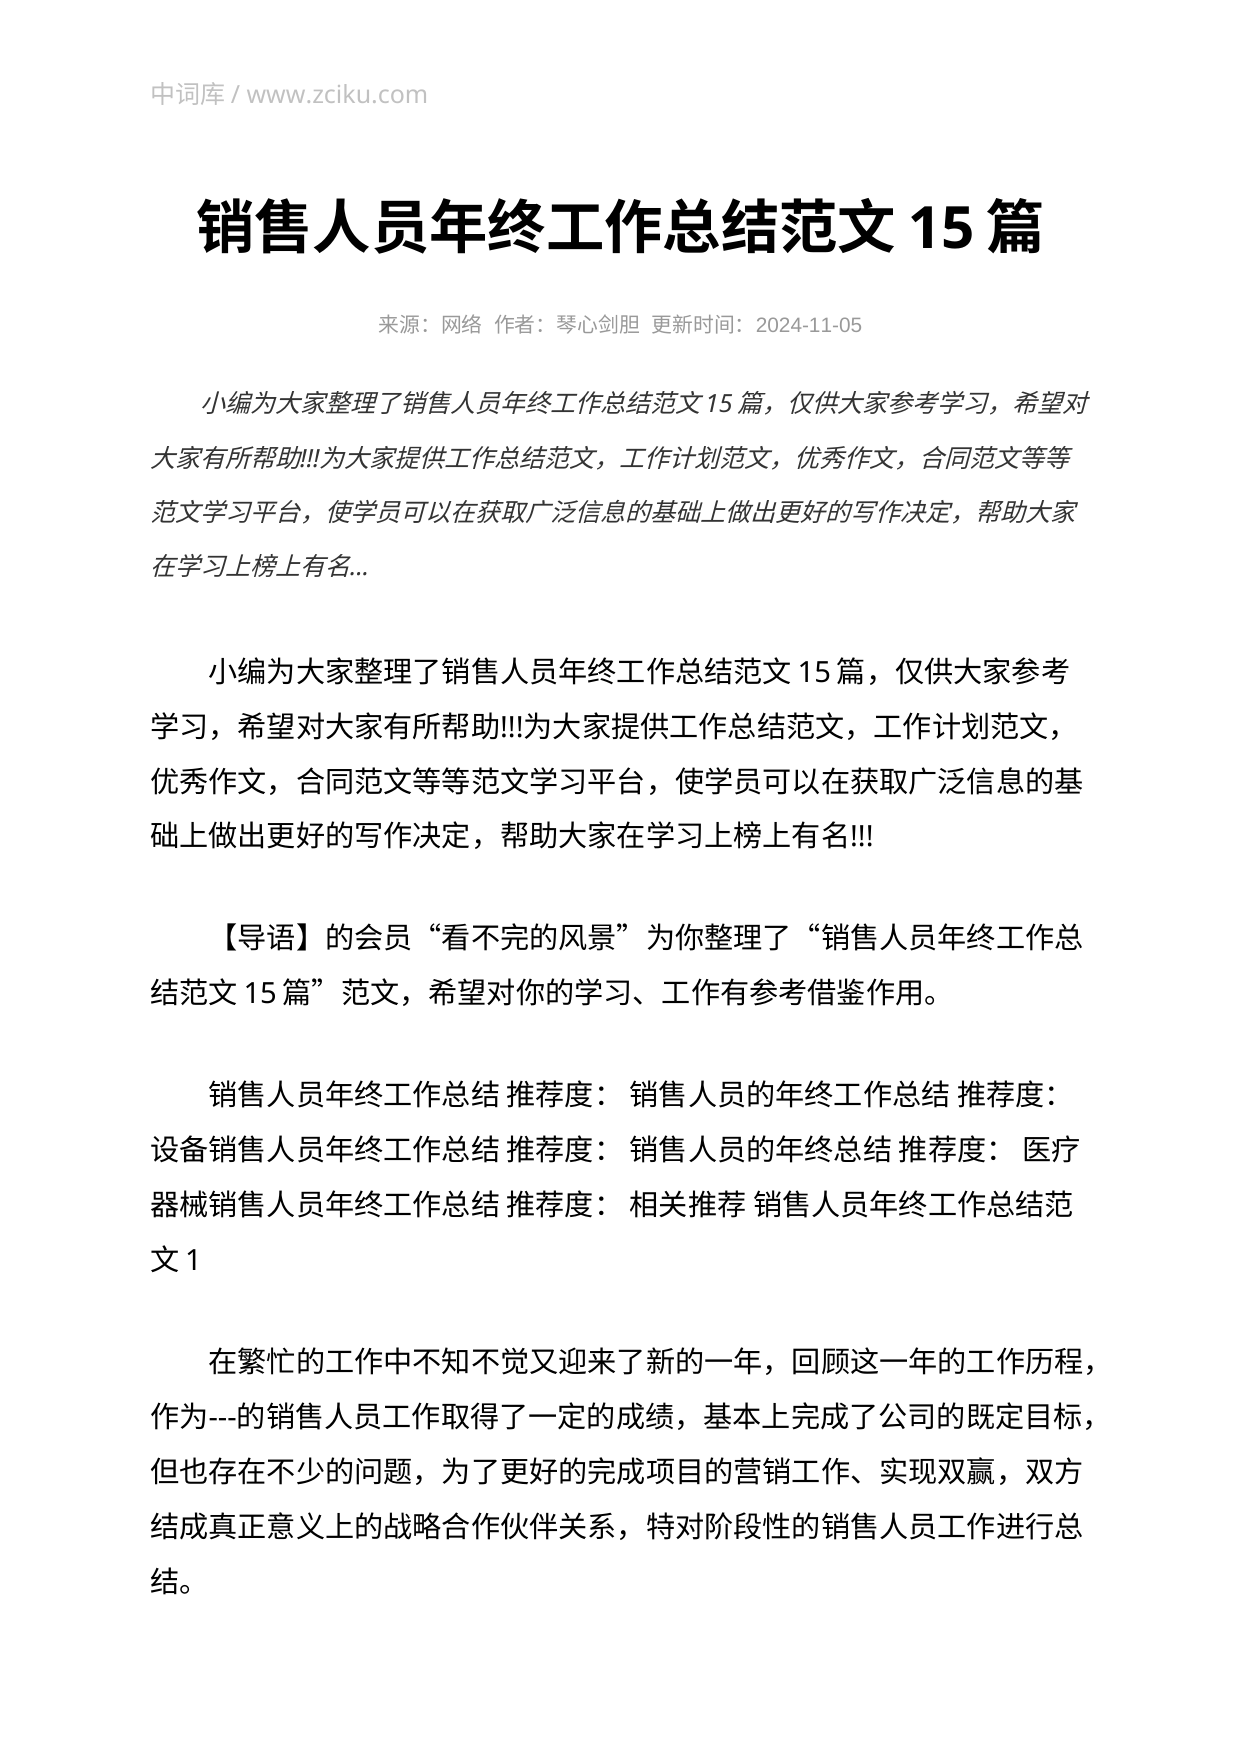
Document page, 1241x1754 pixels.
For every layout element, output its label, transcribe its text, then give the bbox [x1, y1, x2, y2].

text 【导语】的会员“看不完的风景”为你整理了“销售人员年终工作总结范文15篇”范文，希望对你的学习、工作有参考借鉴作用。 [150, 915, 1090, 1012]
text 销售人员年终工作总结 推荐度： 销售人员的年终工作总结 推荐度： 设备销售人员年终工作总结 推荐度： 销售人员的年终总结 推荐度： 医疗器械销售人员年终工作总结 推荐度： 相关推荐 销售人员年终工作总结范文1 [150, 1072, 1090, 1279]
text 小编为大家整理了销售人员年终工作总结范文15篇，仅供大家参考学习，希望对大家有所帮助!!!为大家提供工作总结范文，工作计划范文，优秀作文，合同范文等等范文学习平台，使学员可以在获取广泛信息的基础上做出更好的写作决定，帮助大家在学习上榜上有名... [150, 384, 1090, 583]
text 来源：网络 作者：琴心剑胆 更新时间：2024-11-05 [150, 313, 1090, 337]
text 小编为大家整理了销售人员年终工作总结范文15篇，仅供大家参考学习，希望对大家有所帮助!!!为大家提供工作总结范文，工作计划范文，优秀作文，合同范文等等范文学习平台，使学员可以在获取广泛信息的基础上做出更好的写作决定，帮助大家在学习上榜上有名!!! [150, 648, 1090, 855]
text 在繁忙的工作中不知不觉又迎来了新的一年，回顾这一年的工作历程，作为---的销售人员工作取得了一定的成绩，基本上完成了公司的既定目标，但也存在不少的问题，为了更好的完成项目的营销工作、实现双赢，双方结成真正意义上的战略合作伙伴关系，特对阶段性的销售人员工作进行总结。 [150, 1338, 1090, 1601]
subtitle 销售人员年终工作总结范文15篇 [150, 181, 1090, 266]
